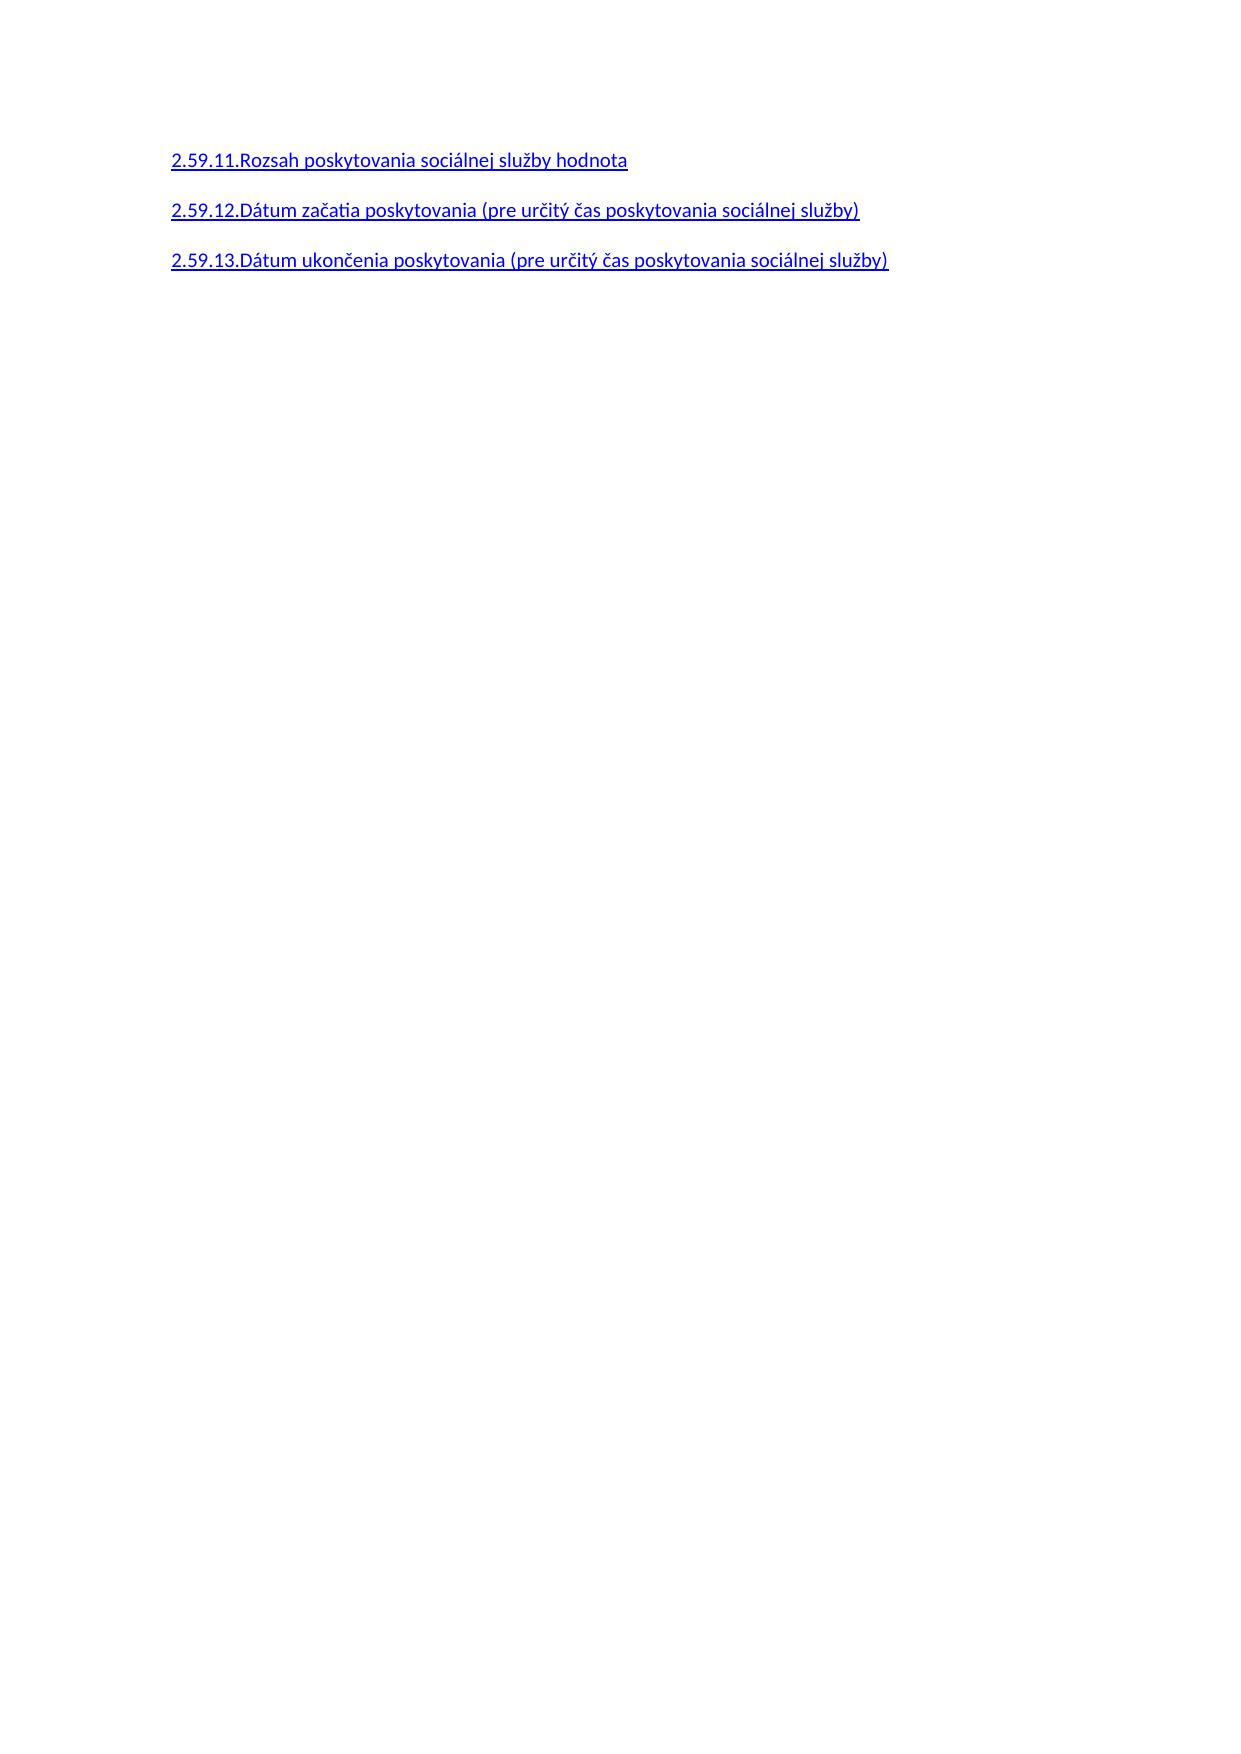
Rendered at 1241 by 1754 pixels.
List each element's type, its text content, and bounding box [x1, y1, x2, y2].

text 2.59.13.Dátum ukončenia poskytovania (pre určitý čas poskytovania sociálnej služby) [148, 248, 1093, 273]
text 2.59.12.Dátum začatia poskytovania (pre určitý čas poskytovania sociálnej služby) [148, 198, 1093, 223]
text 2.59.11.Rozsah poskytovania sociálnej služby hodnota [148, 148, 1093, 173]
